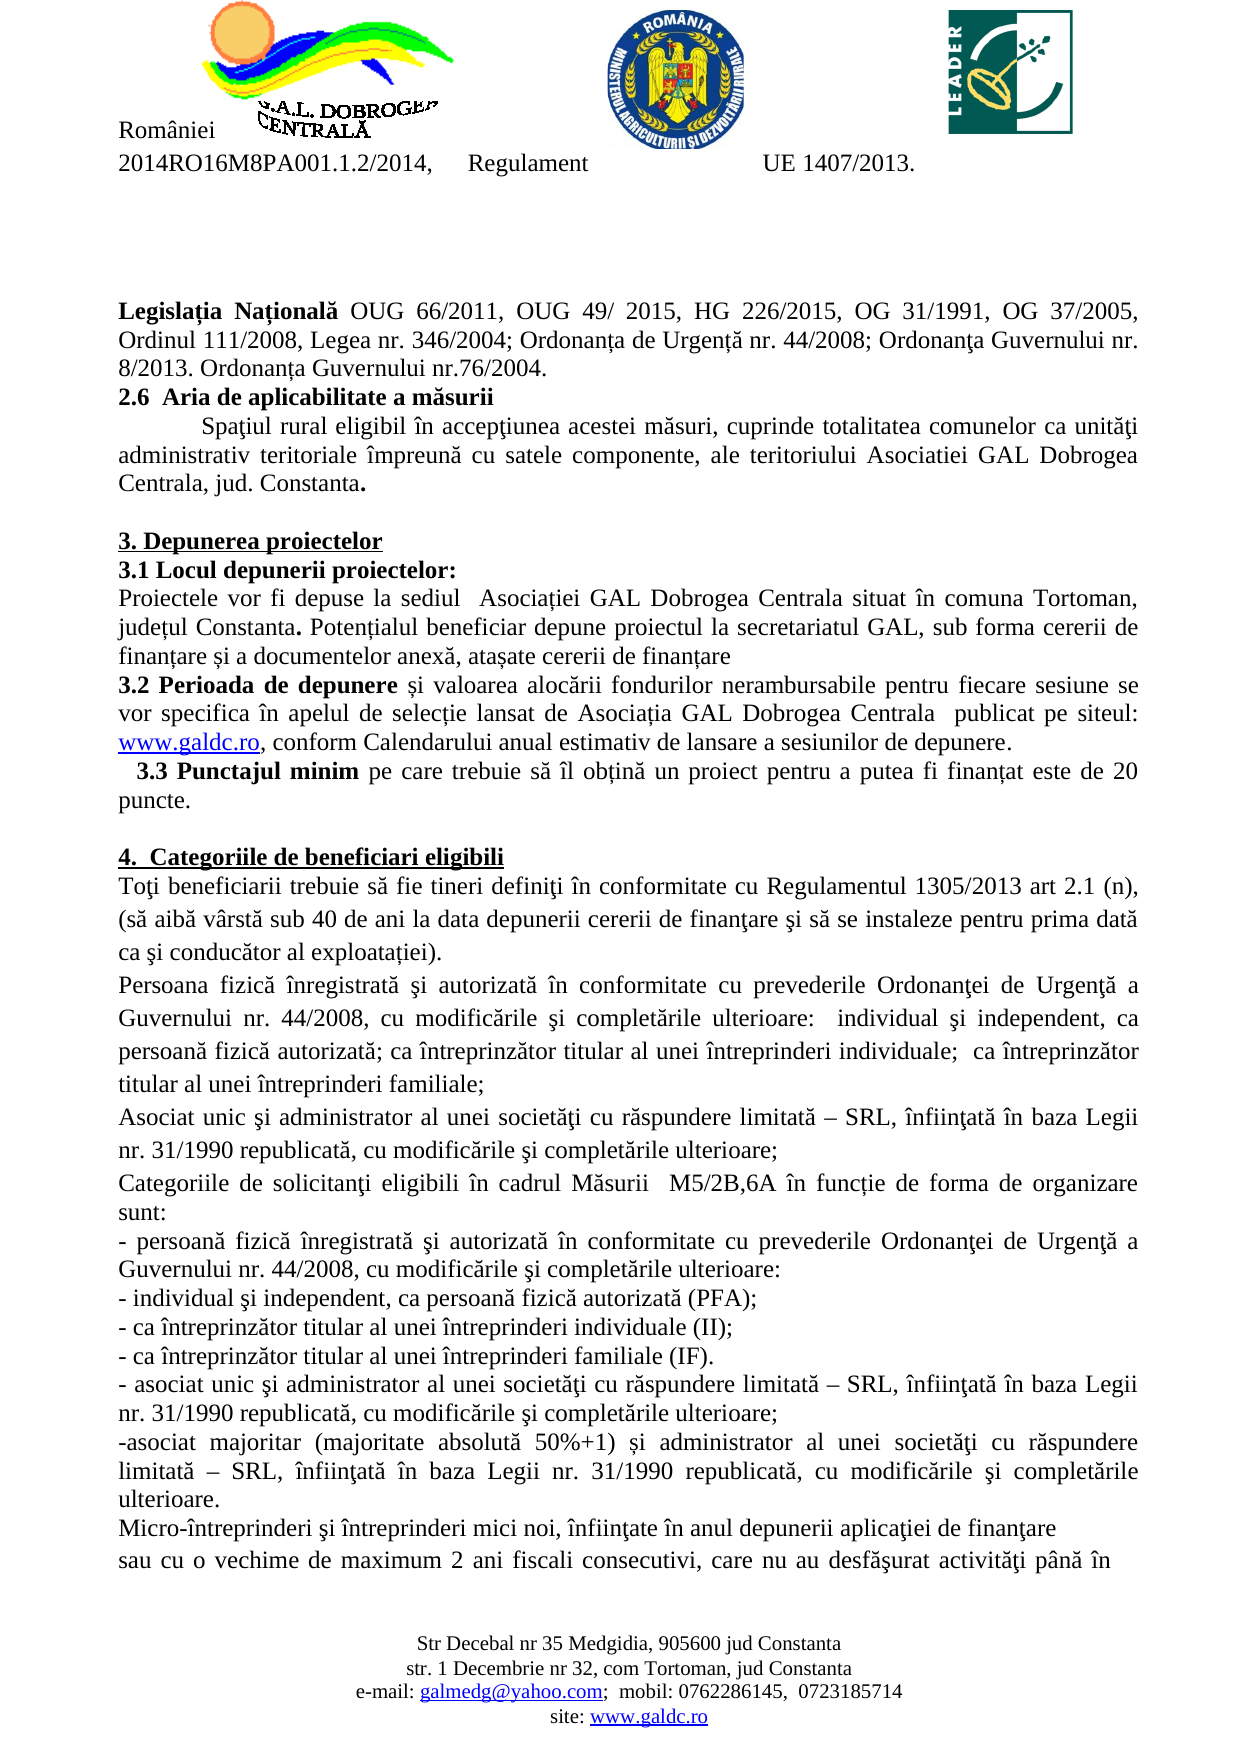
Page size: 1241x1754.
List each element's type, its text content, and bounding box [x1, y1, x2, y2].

text Spaţiul rural eligibil în accepţiunea acestei măsuri, cuprinde totalitatea comunelor ca unităţi administrativ teritoriale împreună cu satele componente, ale teritoriului Asociatiei GAL Dobrogea Centrala, jud. Constanta. [118, 411, 1140, 497]
text Micro-întreprinderi şi întreprinderi mici noi, înfiinţate în anul depunerii aplicaţiei de finanţare [118, 1513, 1113, 1542]
text 3. Depunerea proiectelor [118, 526, 1140, 555]
text Proiectele vor fi depuse la sediul Asociației GAL Dobrogea Centrala situat în comuna Tortoman, județul Constanta. Potențialul beneficiar depune proiectul la secretariatul GAL, sub forma cererii de finanțare și a documentelor anexă, atașate cererii de finanțare [118, 583, 1140, 670]
text Categoriile de solicitanţi eligibili în cadrul Măsurii M5/2B,6A în funcție de forma de organizare sunt: [118, 1168, 1140, 1226]
picture [606, 10, 744, 148]
text - ca întreprinzător titular al unei întreprinderi familiale (IF). [118, 1341, 1140, 1369]
text Persoana fizică înregistrată şi autorizată în conformitate cu prevederile Ordonanţei de Urgenţă a Guvernului nr. 44/2008, cu modificările şi completările ulterioare: individual şi independent, ca persoană fizică autorizată; ca întreprinzător titular al unei întreprinderi individuale; ca întreprinzător titular al unei întreprinderi familiale; [118, 970, 1140, 1098]
text 3.1 Locul depunerii proiectelor: [118, 555, 1140, 583]
text -asociat majoritar (majoritate absolută 50%+1) și administrator al unei societăţi cu răspundere limitată – SRL, înfiinţată în baza Legii nr. 31/1990 republicată, cu modificările şi completările ulterioare. [118, 1427, 1140, 1513]
text - asociat unic şi administrator al unei societăţi cu răspundere limitată – SRL, înfiinţată în baza Legii nr. 31/1990 republicată, cu modificările şi completările ulterioare; [118, 1369, 1140, 1427]
text Toţi beneficiarii trebuie să fie tineri definiţi în conformitate cu Regulamentul 1305/2013 art 2.1 (n), (să aibă vârstă sub 40 de ani la data depunerii cererii de finanţare şi să se instaleze pentru prima dată ca şi conducător al exploatației). [118, 871, 1140, 966]
picture [948, 10, 1073, 115]
text 2.6 Aria de aplicabilitate a măsurii [118, 382, 1140, 411]
text Asociat unic şi administrator al unei societăţi cu răspundere limitată – SRL, înfiinţată în baza Legii nr. 31/1990 republicată, cu modificările şi completările ulterioare; [118, 1102, 1140, 1164]
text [118, 1546, 1113, 1574]
text 3.2 Perioada de depunere și valoarea alocării fondurilor nerambursabile pentru fiecare sesiune se vor specifica în apelul de selecție lansat de Asociația GAL Dobrogea Centrala publicat pe siteul: www.galdc.ro, conform Calendarului anual estimativ de lansare a sesiunilor de depunere. [118, 670, 1140, 756]
text 4. Categoriile de beneficiari eligibili [118, 842, 1140, 871]
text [118, 115, 1140, 177]
text - individual şi independent, ca persoană fizică autorizată (PFA); [118, 1283, 1140, 1312]
text - persoană fizică înregistrată şi autorizată în conformitate cu prevederile Ordonanţei de Urgenţă a Guvernului nr. 44/2008, cu modificările şi completările ulterioare: [118, 1226, 1140, 1283]
text 3.3 Punctajul minim pe care trebuie să îl obțină un proiect pentru a putea fi finanțat este de 20 puncte. [118, 756, 1140, 813]
text - ca întreprinzător titular al unei întreprinderi individuale (II); [118, 1312, 1140, 1341]
text Legislația Națională OUG 66/2011, OUG 49/ 2015, HG 226/2015, OG 31/1991, OG 37/2005, Ordinul 111/2008, Legea nr. 346/2004; Ordonanța de Urgență nr. 44/2008; Ordonanţa Guvernului nr. 8/2013. Ordonanța Guvernului nr.76/2004. [118, 296, 1140, 382]
picture [192, 0, 459, 101]
